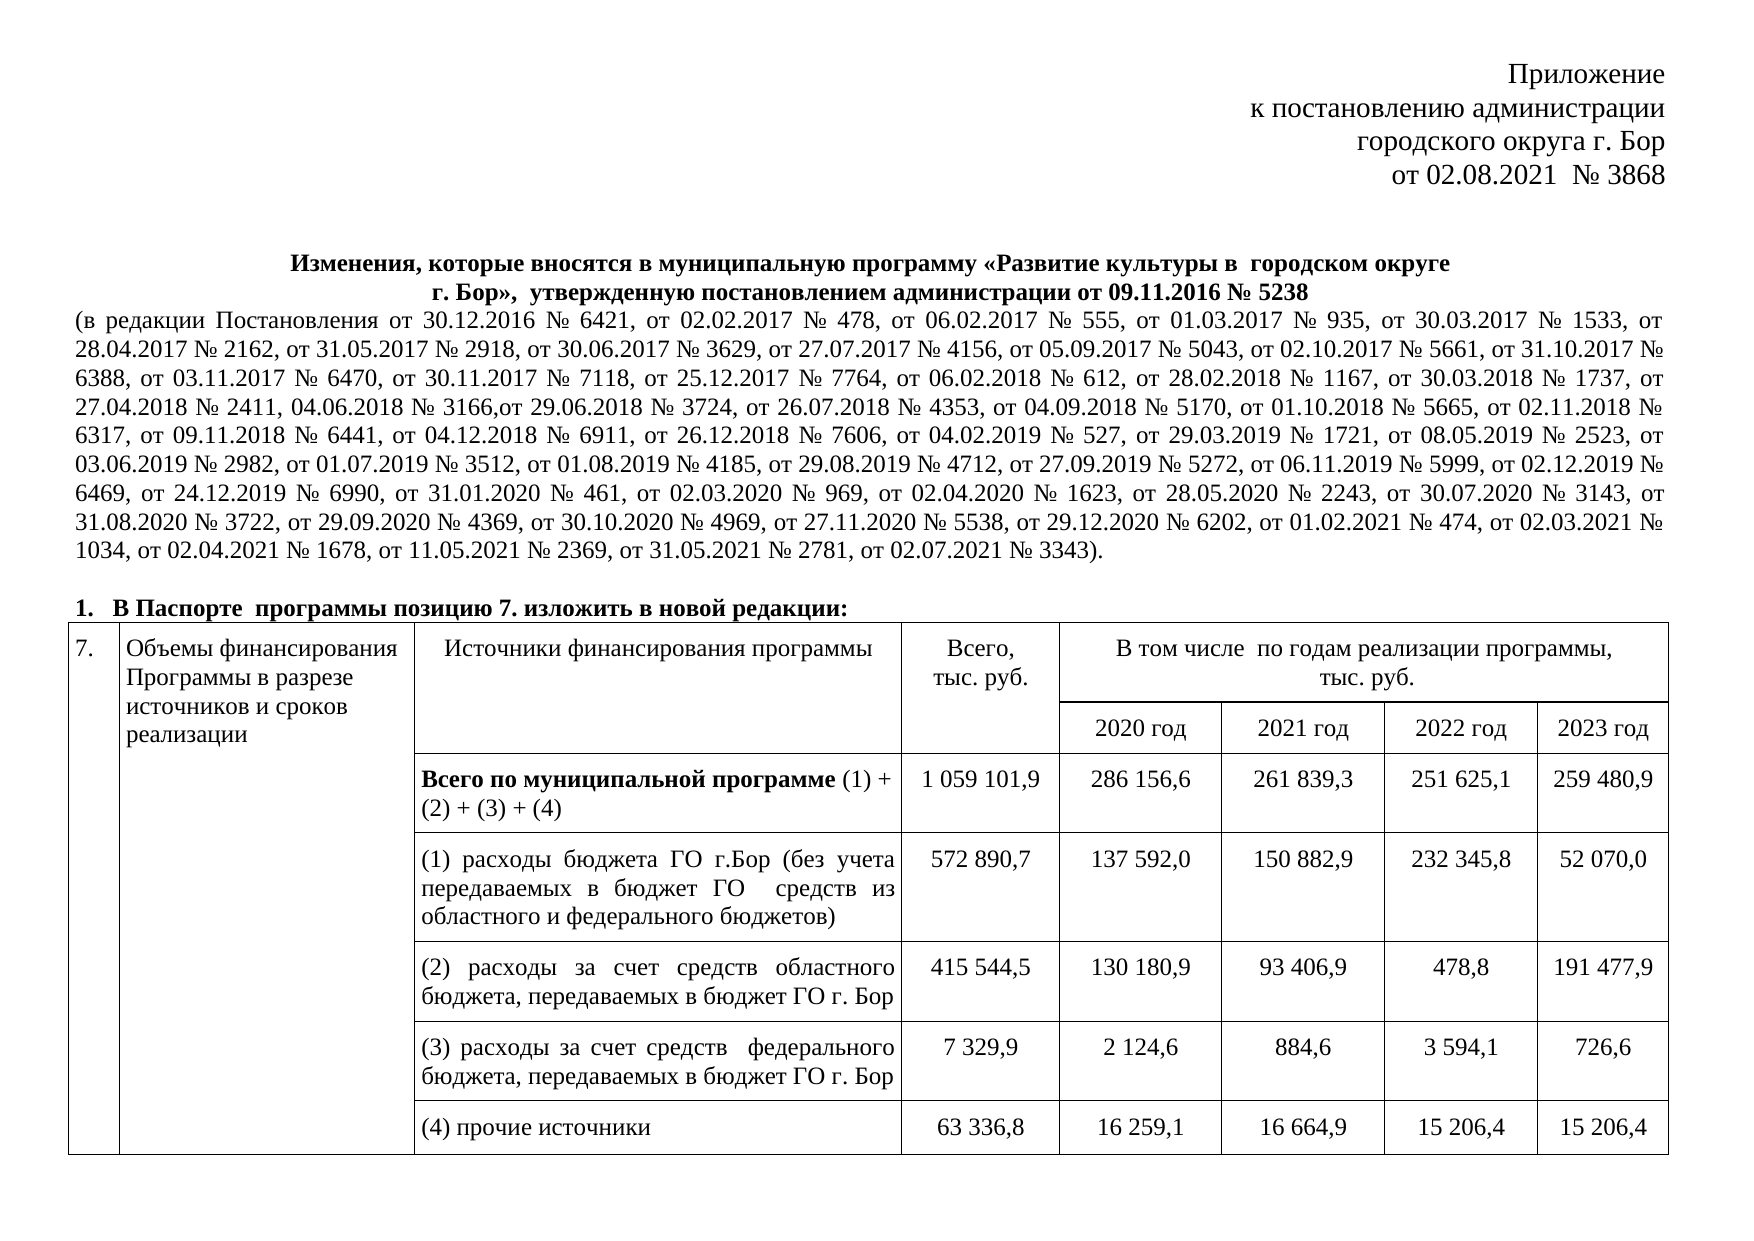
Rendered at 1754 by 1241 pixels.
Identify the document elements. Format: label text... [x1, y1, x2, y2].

text Изменения, которые вносятся в муниципальную программу «Развитие культуры в городском округе [75, 248, 1665, 277]
table_cell 2020 год [1060, 703, 1221, 752]
table_cell 415 544,5 [902, 942, 1059, 1021]
table_header 7. [69, 623, 119, 1154]
table_cell Всего по муниципальной программе (1) + (2) + (3) + (4) [415, 754, 901, 832]
table_cell 15 206,4 [1385, 1101, 1537, 1154]
table_cell (2) расходы за счет средств областного бюджета, передаваемых в бюджет ГО г. Бор [415, 942, 901, 1021]
table_cell 572 890,7 [902, 833, 1059, 941]
table_cell (3) расходы за счет средств федерального бюджета, передаваемых в бюджет ГО г. Бор [415, 1022, 901, 1100]
text городского округа г. Бор [75, 123, 1665, 157]
table_cell 3 594,1 [1385, 1022, 1537, 1100]
table_cell 16 664,9 [1222, 1101, 1384, 1154]
table_cell 286 156,6 [1060, 754, 1221, 832]
table_cell (4) прочие источники [415, 1101, 901, 1154]
table_cell 15 206,4 [1538, 1101, 1668, 1154]
table_cell 726,6 [1538, 1022, 1668, 1100]
table_cell 884,6 [1222, 1022, 1384, 1100]
text (в редакции Постановления от 30.12.2016 № 6421, от 02.02.2017 № 478, от 06.02.2017 № 555, от 01.03.2017 № 935, от 30.03.2017 № 1533, от 28.04.2017 № 2162, от 31.05.2017 № 2918, от 30.06.2017 № 3629, от 27.07.2017 № 4156, от 05.09.2017 № 5043, от 02.10.2017 № 5661, от 31.10.2017 № 6388, от 03.11.2017 № 6470, от 30.11.2017 № 7118, от 25.12.2017 № 7764, от 06.02.2018 № 612, от 28.02.2018 № 1167, от 30.03.2018 № 1737, от 27.04.2018 № 2411, 04.06.2018 № 3166,от 29.06.2018 № 3724, от 26.07.2018 № 4353, от 04.09.2018 № 5170, от 01.10.2018 № 5665, от 02.11.2018 № 6317, от 09.11.2018 № 6441, от 04.12.2018 № 6911, от 26.12.2018 № 7606, от 04.02.2019 № 527, от 29.03.2019 № 1721, от 08.05.2019 № 2523, от 03.06.2019 № 2982, от 01.07.2019 № 3512, от 01.08.2019 № 4185, от 29.08.2019 № 4712, от 27.09.2019 № 5272, от 06.11.2019 № 5999, от 02.12.2019 № 6469, от 24.12.2019 № 6990, от 31.01.2020 № 461, от 02.03.2020 № 969, от 02.04.2020 № 1623, от 28.05.2020 № 2243, от 30.07.2020 № 3143, от 31.08.2020 № 3722, от 29.09.2020 № 4369, от 30.10.2020 № 4969, от 27.11.2020 № 5538, от 29.12.2020 № 6202, от 01.02.2021 № 474, от 02.03.2021 № 1034, от 02.04.2021 № 1678, от 11.05.2021 № 2369, от 31.05.2021 № 2781, от 02.07.2021 № 3343). [75, 305, 1665, 564]
table_cell 2023 год [1538, 703, 1668, 752]
table_header Всего, тыс. руб. [902, 623, 1059, 752]
table_cell 191 477,9 [1538, 942, 1668, 1021]
text г. Бор», утвержденную постановлением администрации от 09.11.2016 № 5238 [75, 277, 1665, 305]
table_cell 52 070,0 [1538, 833, 1668, 941]
list В Паспорте программы позицию 7. изложить в новой редакции: [75, 593, 1665, 622]
table_cell 261 839,3 [1222, 754, 1384, 832]
table_cell 150 882,9 [1222, 833, 1384, 941]
table_cell 130 180,9 [1060, 942, 1221, 1021]
table_cell 259 480,9 [1538, 754, 1668, 832]
text Приложение [75, 56, 1665, 90]
table_cell (1) расходы бюджета ГО г.Бор (без учета передаваемых в бюджет ГО средств из областного и федерального бюджетов) [415, 833, 901, 941]
table_header Объемы финансирования Программы в разрезе источников и сроков реализации [120, 623, 414, 1154]
table_cell 478,8 [1385, 942, 1537, 1021]
table_cell 63 336,8 [902, 1101, 1059, 1154]
table_cell 16 259,1 [1060, 1101, 1221, 1154]
table_header В том числе по годам реализации программы, тыс. руб. [1060, 623, 1668, 701]
table_cell 1 059 101,9 [902, 754, 1059, 832]
table_cell 2021 год [1222, 703, 1384, 752]
table_header Источники финансирования программы [415, 623, 901, 752]
table_cell 2 124,6 [1060, 1022, 1221, 1100]
text к постановлению администрации [75, 90, 1665, 123]
table_cell 251 625,1 [1385, 754, 1537, 832]
table_cell 137 592,0 [1060, 833, 1221, 941]
table_cell 7 329,9 [902, 1022, 1059, 1100]
table_cell 93 406,9 [1222, 942, 1384, 1021]
table_cell 232 345,8 [1385, 833, 1537, 941]
text от 02.08.2021 № 3868 [75, 157, 1665, 190]
table_cell 2022 год [1385, 703, 1537, 752]
